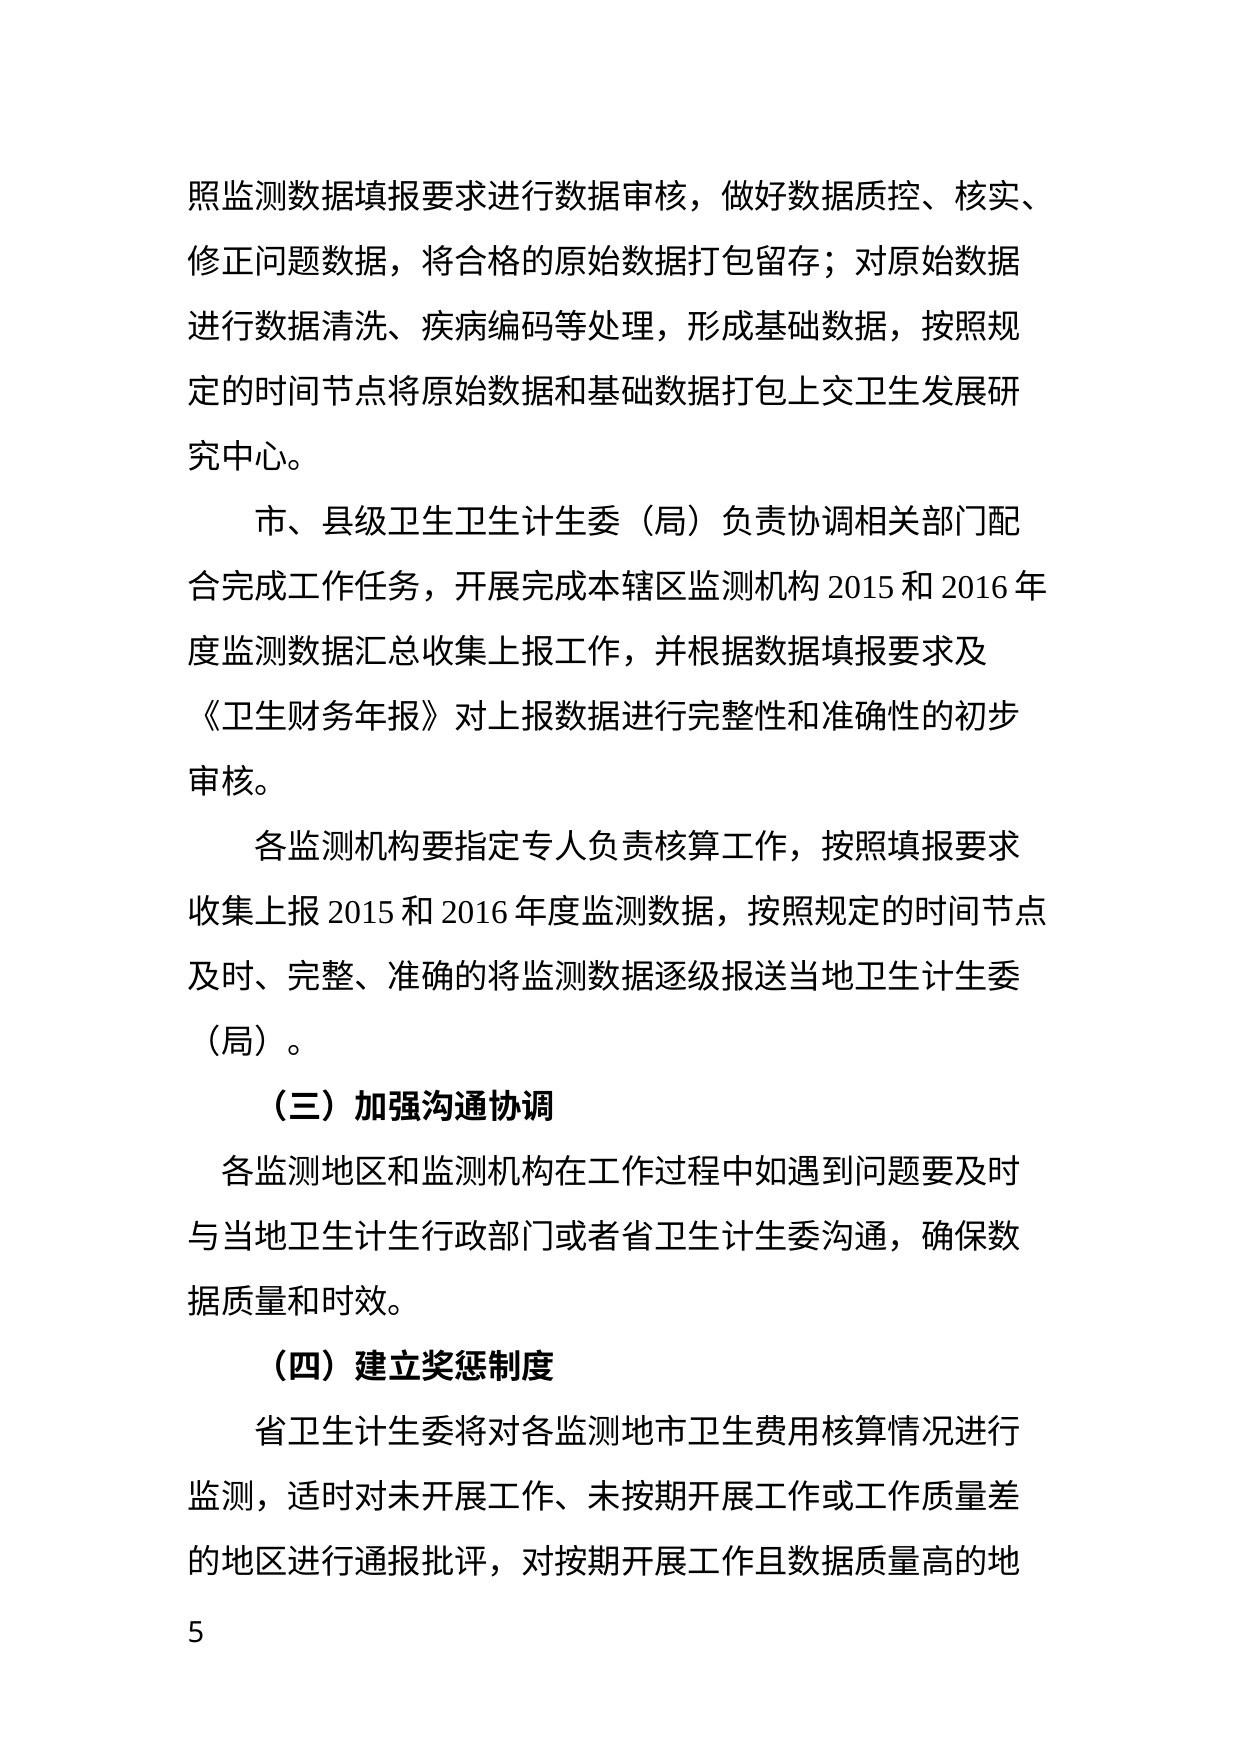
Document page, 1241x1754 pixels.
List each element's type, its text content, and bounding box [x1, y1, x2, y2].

list 加强沟通协调 [187, 1072, 1053, 1137]
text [187, 1397, 1053, 1592]
text 各监测机构要指定专人负责核算工作，按照填报要求收集上报2015和2016年度监测数据，按照规定的时间节点及时、完整、准确的将监测数据逐级报送当地卫生计生委（局）。 [187, 812, 1053, 1072]
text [187, 162, 1053, 487]
text 市、县级卫生卫生计生委（局）负责协调相关部门配合完成工作任务，开展完成本辖区监测机构2015和2016年度监测数据汇总收集上报工作，并根据数据填报要求及《卫生财务年报》对上报数据进行完整性和准确性的初步审核。 [187, 487, 1053, 812]
text 各监测地区和监测机构在工作过程中如遇到问题要及时与当地卫生计生行政部门或者省卫生计生委沟通，确保数据质量和时效。 [187, 1137, 1053, 1332]
list 建立奖惩制度 [187, 1332, 1053, 1397]
